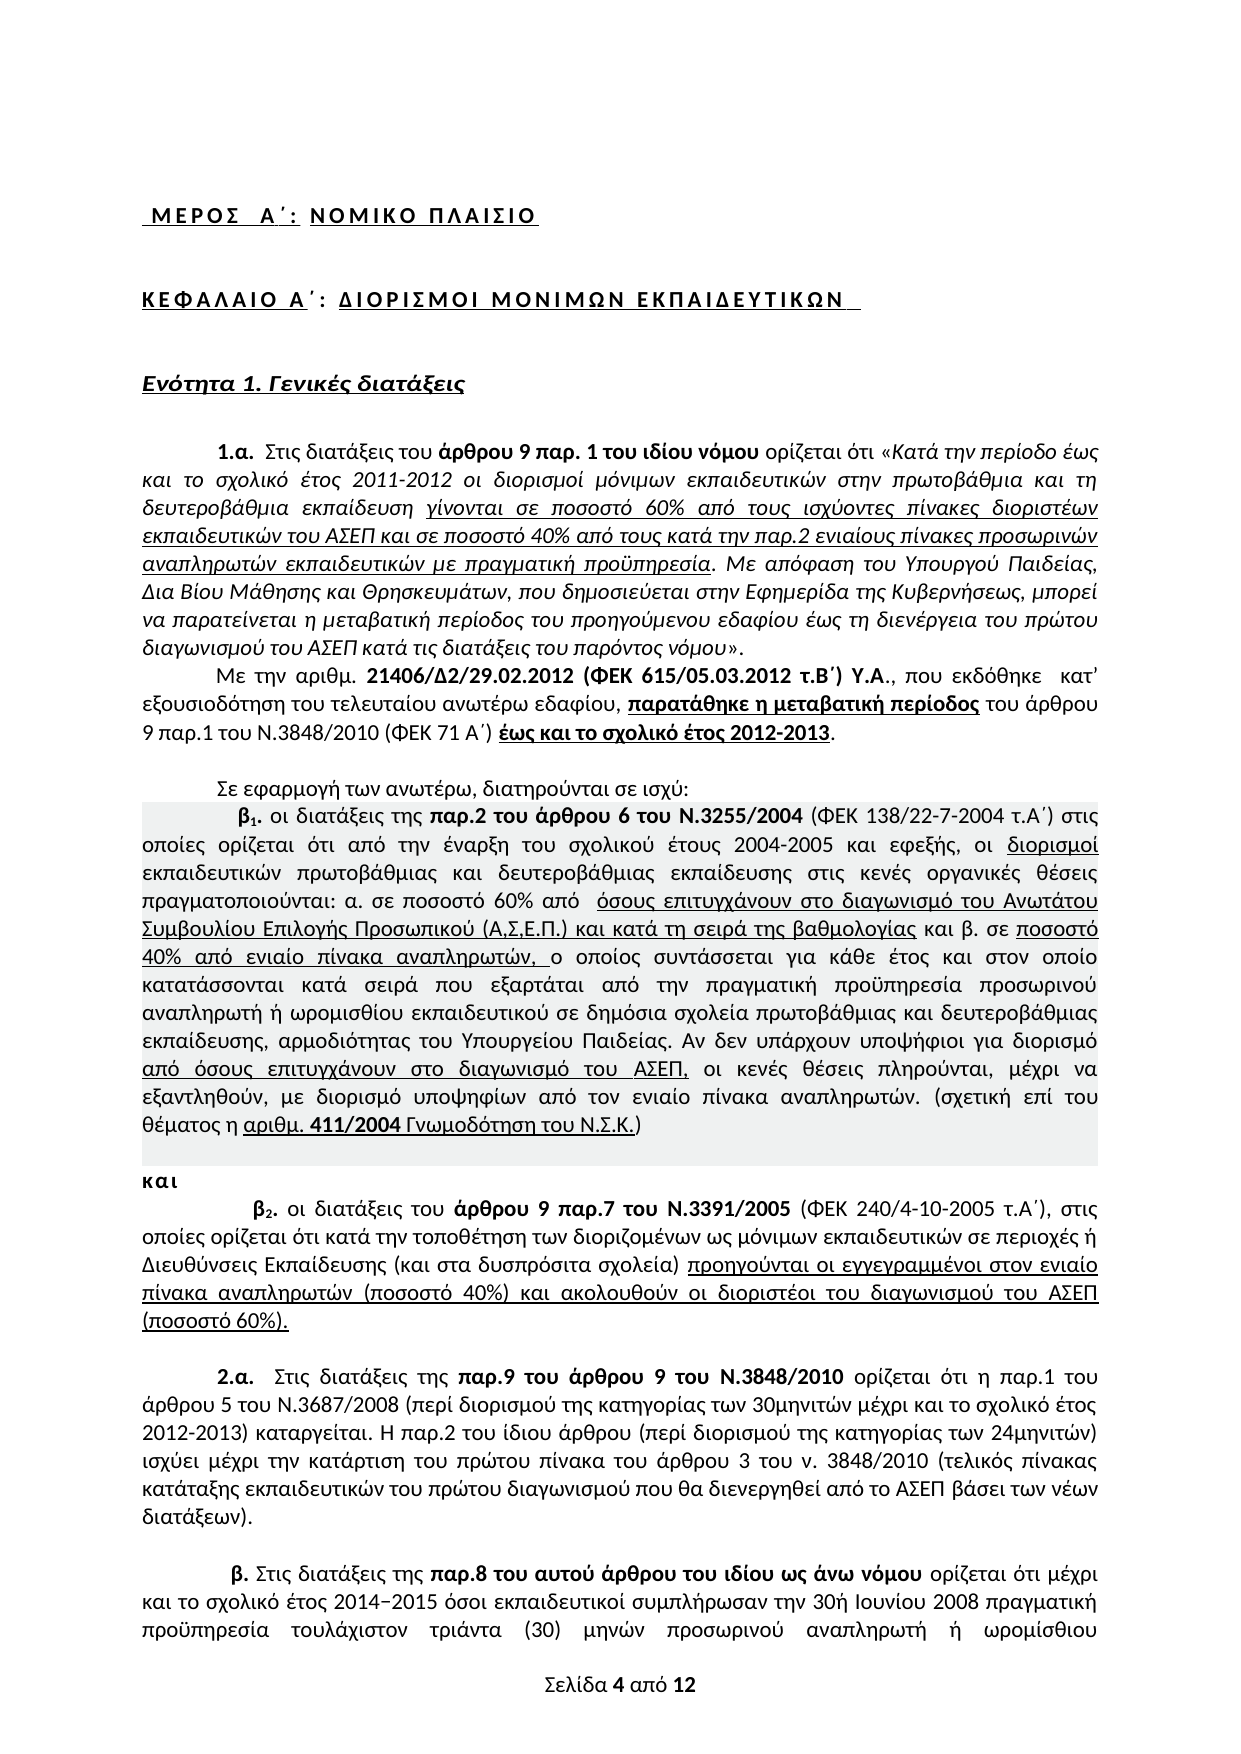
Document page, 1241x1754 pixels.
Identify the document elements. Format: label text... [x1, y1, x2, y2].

text β2. οι διατάξεις του άρθρου 9 παρ.7 του Ν.3391/2005 (ΦΕΚ 240/4-10-2005 τ.Α΄), στις οποίες ορίζεται ότι κατά την τοποθέτηση των διοριζομένων ως μόνιμων εκπαιδευτικών σε περιοχές ή Διευθύνσεις Εκπαίδευσης (και στα δυσπρόσιτα σχολεία) προηγούνται οι εγγεγραμμένοι στον ενιαίο πίνακα αναπληρωτών (ποσοστό 40%) και ακολουθούν οι διοριστέοι του διαγωνισμού του ΑΣΕΠ (ποσοστό 60%). [142, 1194, 1098, 1302]
text ΜΕΡΟΣ Α΄: ΝΟΜΙΚΟ ΠΛΑΙΣΙΟ [142, 201, 1098, 229]
text 2.α. Στις διατάξεις της παρ.9 του άρθρου 9 του Ν.3848/2010 ορίζεται ότι η παρ.1 του άρθρου 5 του Ν.3687/2008 (περί διορισμού της κατηγορίας των 30μηνιτών μέχρι και το σχολικό έτος 2012-2013) καταργείται. Η παρ.2 του ίδιου άρθρου (περί διορισμού της κατηγορίας των 24μηνιτών) ισχύει μέχρι την κατάρτιση του πρώτου πίνακα του άρθρου 3 του ν. 3848/2010 (τελικός πίνακας κατάταξης εκπαιδευτικών του πρώτου διαγωνισμού που θα διενεργηθεί από το ΑΣΕΠ βάσει των νέων διατάξεων). [142, 1362, 1098, 1530]
text β1. οι διατάξεις της παρ.2 του άρθρου 6 του Ν.3255/2004 (ΦΕΚ 138/22-7-2004 τ.Α΄) στις οποίες ορίζεται ότι από την έναρξη του σχολικού έτους 2004-2005 και εφεξής, οι διορισμοί εκπαιδευτικών πρωτοβάθμιας και δευτεροβάθμιας εκπαίδευσης στις κενές οργανικές θέσεις πραγματοποιούνται: α. σε ποσοστό 60% από όσους επιτυγχάνουν στο διαγωνισμό του Ανωτάτου Συμβουλίου Επιλογής Προσωπικού (Α,Σ,Ε.Π.) και κατά τη σειρά της βαθμολογίας και β. σε ποσοστό 40% από ενιαίο πίνακα αναπληρωτών, ο οποίος συντάσσεται για κάθε έτος και στον οποίο κατατάσσονται κατά σειρά που εξαρτάται από την πραγματική προϋπηρεσία προσωρινού αναπληρωτή ή ωρομισθίου εκπαιδευτικού σε δημόσια σχολεία πρωτοβάθμιας και δευτεροβάθμιας εκπαίδευσης, αρμοδιότητας του Υπουργείου Παιδείας. Αν δεν υπάρχουν υποψήφιοι για διορισμό από όσους επιτυγχάνουν στο διαγωνισμό του ΑΣΕΠ, οι κενές θέσεις πληρούνται, μέχρι να εξαντληθούν, με διορισμό υποψηφίων από τον ενιαίο πίνακα αναπληρωτών. (σχετική επί του θέματος η αριθμ. 411/2004 Γνωμοδότηση του Ν.Σ.Κ.) [142, 802, 1098, 1138]
text 1.α. Στις διατάξεις του άρθρου 9 παρ. 1 του ιδίου νόμου ορίζεται ότι «Κατά την περίοδο έως και το σχολικό έτος 2011-2012 οι διορισμοί μόνιμων εκπαιδευτικών στην πρωτοβάθμια και τη δευτεροβάθμια εκπαίδευση γίνονται σε ποσοστό 60% από τους ισχύοντες πίνακες διοριστέων εκπαιδευτικών του ΑΣΕΠ και σε ποσοστό 40% από τους κατά την παρ.2 ενιαίους πίνακες προσωρινών αναπληρωτών εκπαιδευτικών με πραγματική προϋπηρεσία. Με απόφαση του Υπουργού Παιδείας, Δια Βίου Μάθησης και Θρησκευμάτων, που δημοσιεύεται στην Εφημερίδα της Κυβερνήσεως, μπορεί να παρατείνεται η μεταβατική περίοδος του προηγούμενου εδαφίου έως τη διενέργεια του πρώτου διαγωνισμού του ΑΣΕΠ κατά τις διατάξεις του παρόντος νόμου». [142, 437, 1098, 546]
text Με την αριθμ. 21406/Δ2/29.02.2012 (ΦΕΚ 615/05.03.2012 τ.Β΄) Υ.Α., που εκδόθηκε κατ’ εξουσιοδότηση του τελευταίου ανωτέρω εδαφίου, παρατάθηκε η μεταβατική περίοδος του άρθρου 9 παρ.1 του Ν.3848/2010 (ΦΕΚ 71 Α΄) έως και το σχολικό έτος 2012-2013. [142, 662, 1098, 746]
text Ενότητα 1. Γενικές διατάξεις [142, 369, 1098, 397]
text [142, 1559, 1098, 1643]
text Σε εφαρμογή των ανωτέρω, διατηρούνται σε ισχύ: [142, 774, 1098, 802]
text και [142, 1166, 1098, 1194]
text 1.α. Στις διατάξεις του άρθρου 9 παρ. 1 του ιδίου νόμου ορίζεται ότι «Κατά την περίοδο έως και το σχολικό έτος 2011-2012 οι διορισμοί μόνιμων εκπαιδευτικών στην πρωτοβάθμια και τη δευτεροβάθμια εκπαίδευση γίνονται σε ποσοστό 60% από τους ισχύοντες πίνακες διοριστέων εκπαιδευτικών του ΑΣΕΠ και σε ποσοστό 40% από τους κατά την παρ.2 ενιαίους πίνακες προσωρινών αναπληρωτών εκπαιδευτικών με πραγματική προϋπηρεσία. Με απόφαση του Υπουργού Παιδείας, Δια Βίου Μάθησης και Θρησκευμάτων, που δημοσιεύεται στην Εφημερίδα της Κυβερνήσεως, μπορεί να παρατείνεται η μεταβατική περίοδος του προηγούμενου εδαφίου έως τη διενέργεια του πρώτου διαγωνισμού του ΑΣΕΠ κατά τις διατάξεις του παρόντος νόμου». [142, 547, 1098, 662]
text ΚΕΦΑΛΑΙΟ Α΄: ΔΙΟΡΙΣΜΟΙ ΜΟΝΙΜΩΝ ΕΚΠΑΙΔΕΥΤΙΚΩΝ [142, 285, 1098, 313]
text β2. οι διατάξεις του άρθρου 9 παρ.7 του Ν.3391/2005 (ΦΕΚ 240/4-10-2005 τ.Α΄), στις οποίες ορίζεται ότι κατά την τοποθέτηση των διοριζομένων ως μόνιμων εκπαιδευτικών σε περιοχές ή Διευθύνσεις Εκπαίδευσης (και στα δυσπρόσιτα σχολεία) προηγούνται οι εγγεγραμμένοι στον ενιαίο πίνακα αναπληρωτών (ποσοστό 40%) και ακολουθούν οι διοριστέοι του διαγωνισμού του ΑΣΕΠ (ποσοστό 60%). [142, 1304, 1098, 1334]
